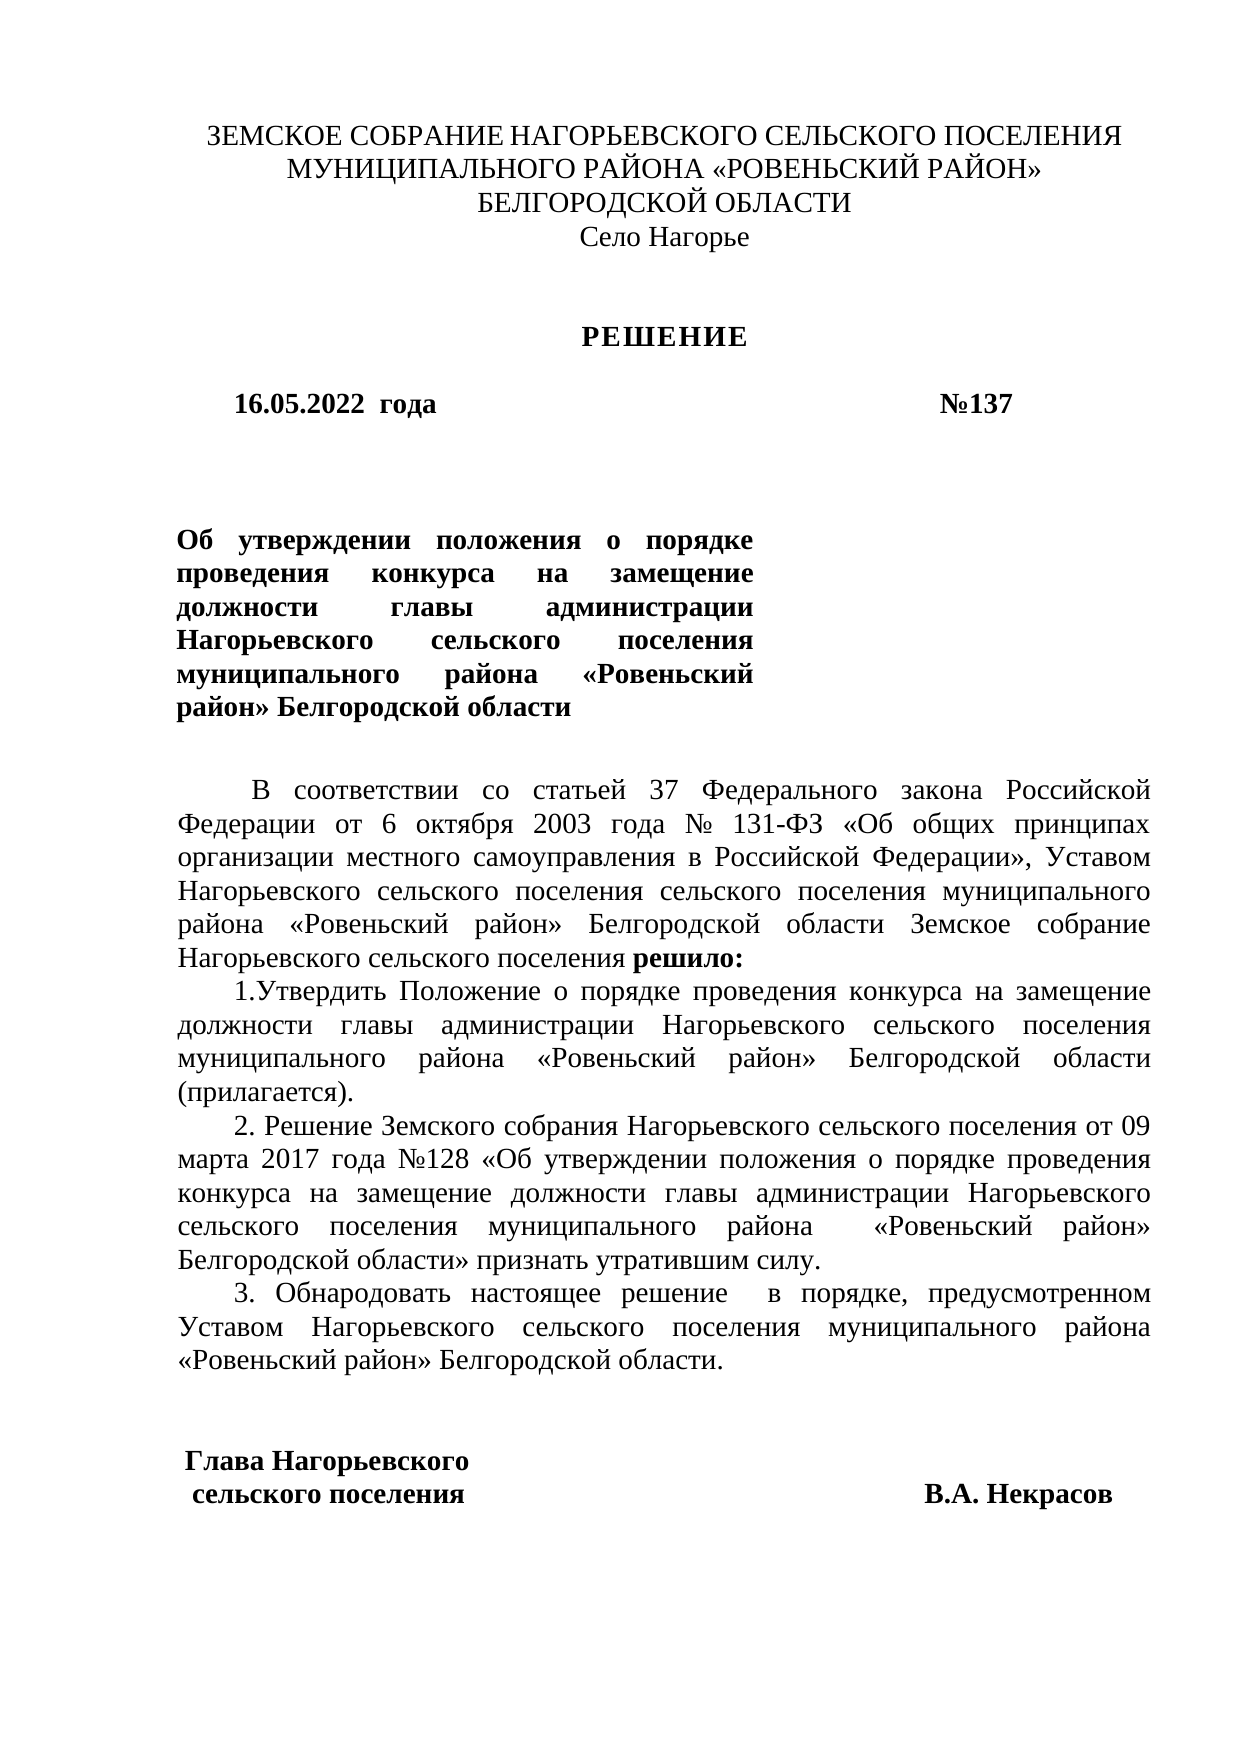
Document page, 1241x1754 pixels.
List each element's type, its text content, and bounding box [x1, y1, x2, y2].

text В соответствии со статьей 37 Федерального закона Российской Федерации от 6 октября 2003 года № 131-ФЗ «Об общих принципах организации местного самоуправления в Российской Федерации», Уставом Нагорьевского сельского поселения сельского поселения муниципального района «Ровеньский район» Белгородской области Земское собрание Нагорьевского сельского поселения решило: [177, 772, 1152, 973]
text РЕШЕНИЕ [177, 319, 1152, 353]
text 2. Решение Земского собрания Нагорьевского сельского поселения от 09 марта 2017 года №128 «Об утверждении положения о порядке проведения конкурса на замещение должности главы администрации Нагорьевского сельского поселения муниципального района «Ровеньский район» Белгородской области» признать утратившим силу. [177, 1108, 1152, 1275]
text 16.05.2022 года №137 [177, 386, 1152, 420]
text Глава Нагорьевского [177, 1443, 1152, 1477]
text БЕЛГОРОДСКОЙ ОБЛАСТИ [177, 185, 1152, 219]
text МУНИЦИПАЛЬНОГО РАЙОНА «РОВЕНЬСКИЙ РАЙОН» [177, 152, 1152, 185]
text ЗЕМСКОЕ СОБРАНИЕ НАГОРЬЕВСКОГО СЕЛЬСКОГО ПОСЕЛЕНИЯ [177, 118, 1152, 152]
text Село Нагорье [177, 219, 1152, 252]
text 1.Утвердить Положение о порядке проведения конкурса на замещение должности главы администрации Нагорьевского сельского поселения муниципального района «Ровеньский район» Белгородской области (прилагается). [177, 973, 1152, 1108]
text 3. Обнародовать настоящее решение в порядке, предусмотренном Уставом Нагорьевского сельского поселения муниципального района «Ровеньский район» Белгородской области. [177, 1275, 1152, 1376]
text сельского поселения В.А. Некрасов [177, 1477, 1152, 1510]
